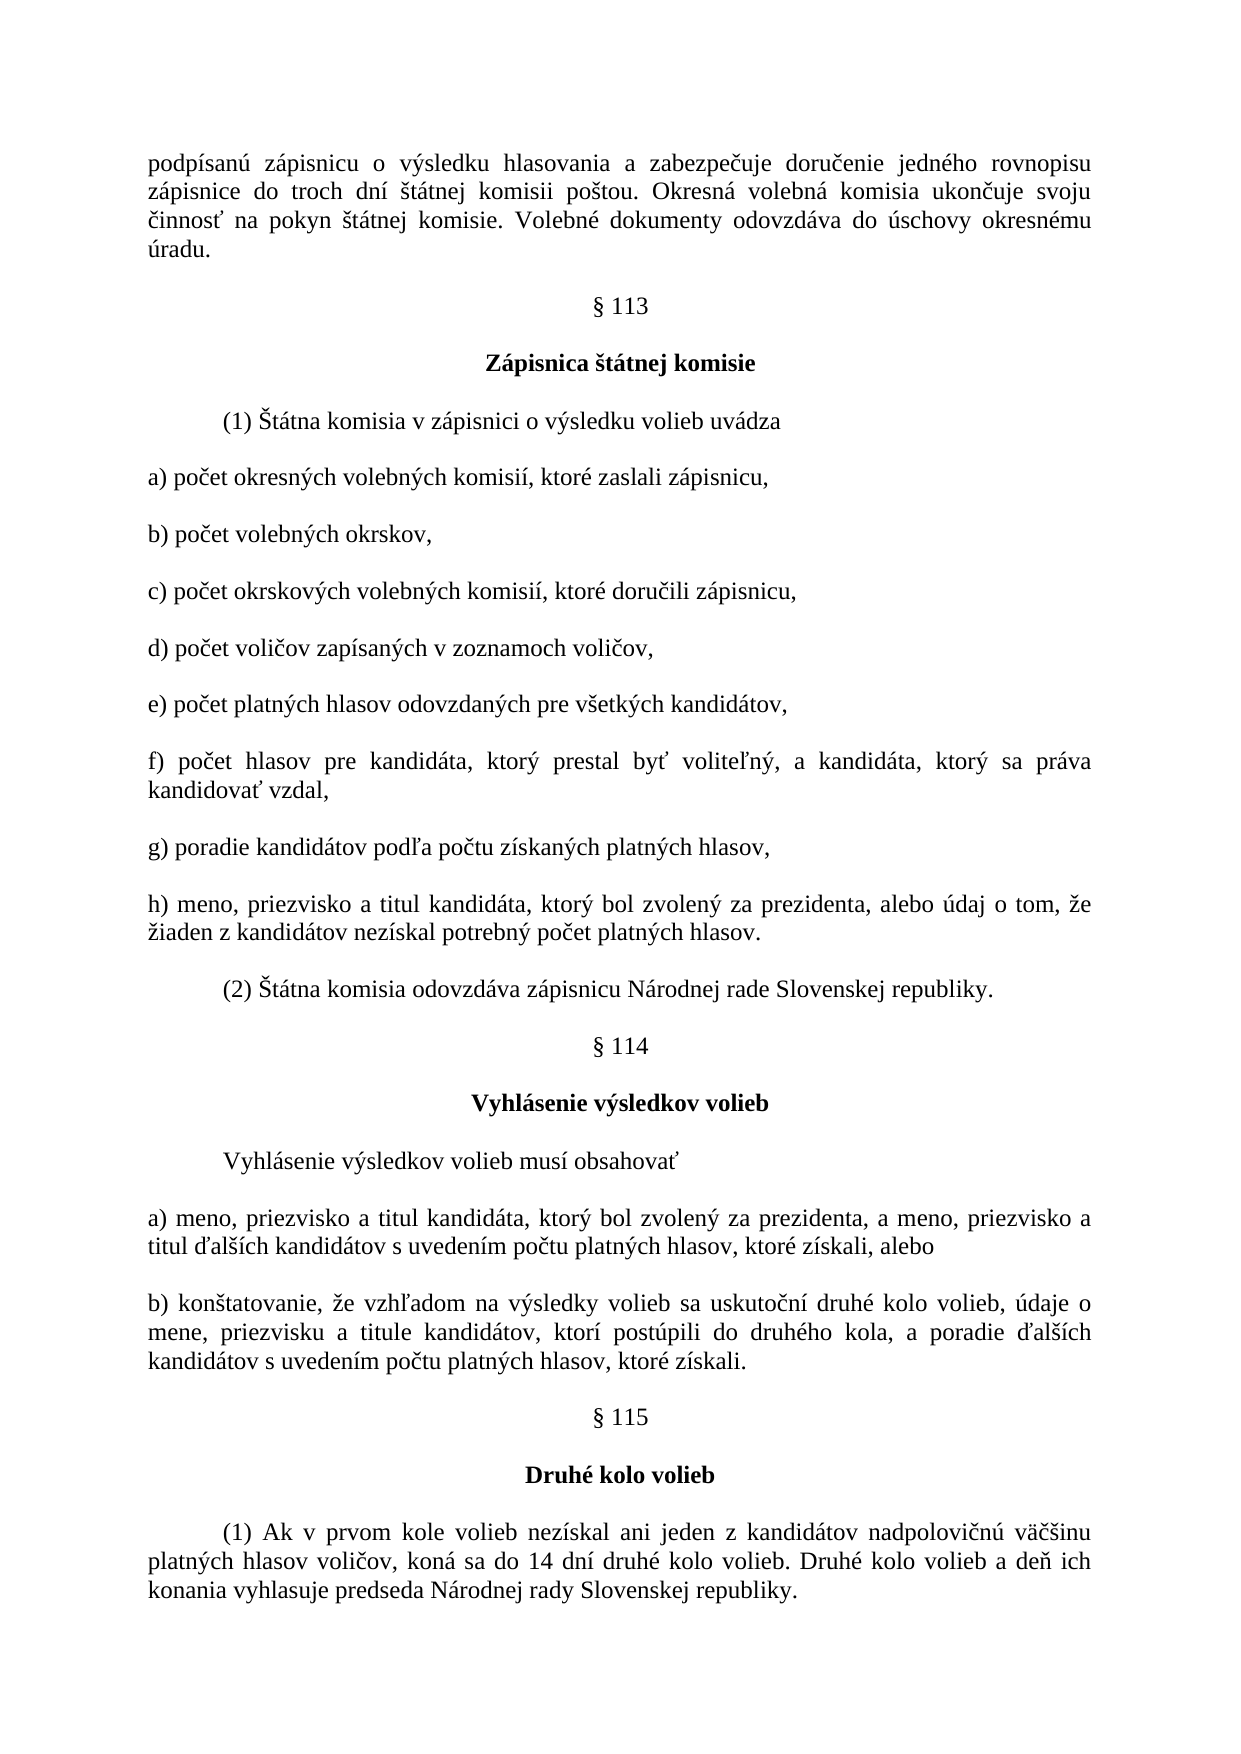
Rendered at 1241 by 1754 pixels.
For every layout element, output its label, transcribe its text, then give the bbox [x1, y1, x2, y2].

text (1) Štátna komisia v zápisnici o výsledku volieb uvádza [148, 406, 1092, 434]
text § 115 [148, 1402, 1092, 1431]
text e) počet platných hlasov odovzdaných pre všetkých kandidátov, [148, 689, 1092, 718]
text (1) Ak v prvom kole volieb nezískal ani jeden z kandidátov nadpolovičnú väčšinu platných hlasov voličov, koná sa do 14 dní druhé kolo volieb. Druhé kolo volieb a deň ich konania vyhlasuje predseda Národnej rady Slovenskej republiky. [148, 1517, 1092, 1604]
text Vyhlásenie výsledkov volieb [148, 1088, 1092, 1117]
text § 113 [148, 291, 1092, 319]
text b) konštatovanie, že vzhľadom na výsledky volieb sa uskutoční druhé kolo volieb, údaje o mene, priezvisku a titule kandidátov, ktorí postúpili do druhého kola, a poradie ďalších kandidátov s uvedením počtu platných hlasov, ktoré získali. [148, 1288, 1092, 1374]
text (2) Štátna komisia odovzdáva zápisnicu Národnej rade Slovenskej republiky. [148, 974, 1092, 1003]
text Vyhlásenie výsledkov volieb musí obsahovať [148, 1146, 1092, 1175]
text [148, 148, 1092, 263]
text Druhé kolo volieb [148, 1460, 1092, 1489]
text b) počet volebných okrskov, [148, 519, 1092, 548]
text g) poradie kandidátov podľa počtu získaných platných hlasov, [148, 832, 1092, 861]
text f) počet hlasov pre kandidáta, ktorý prestal byť voliteľný, a kandidáta, ktorý sa práva kandidovať vzdal, [148, 746, 1092, 804]
text d) počet voličov zapísaných v zoznamoch voličov, [148, 633, 1092, 662]
text a) počet okresných volebných komisií, ktoré zaslali zápisnicu, [148, 462, 1092, 491]
text c) počet okrskových volebných komisií, ktoré doručili zápisnicu, [148, 576, 1092, 605]
text § 114 [148, 1031, 1092, 1060]
text Zápisnica štátnej komisie [148, 348, 1092, 377]
text a) meno, priezvisko a titul kandidáta, ktorý bol zvolený za prezidenta, a meno, priezvisko a titul ďalších kandidátov s uvedením počtu platných hlasov, ktoré získali, alebo [148, 1203, 1092, 1260]
text h) meno, priezvisko a titul kandidáta, ktorý bol zvolený za prezidenta, alebo údaj o tom, že žiaden z kandidátov nezískal potrebný počet platných hlasov. [148, 889, 1092, 946]
